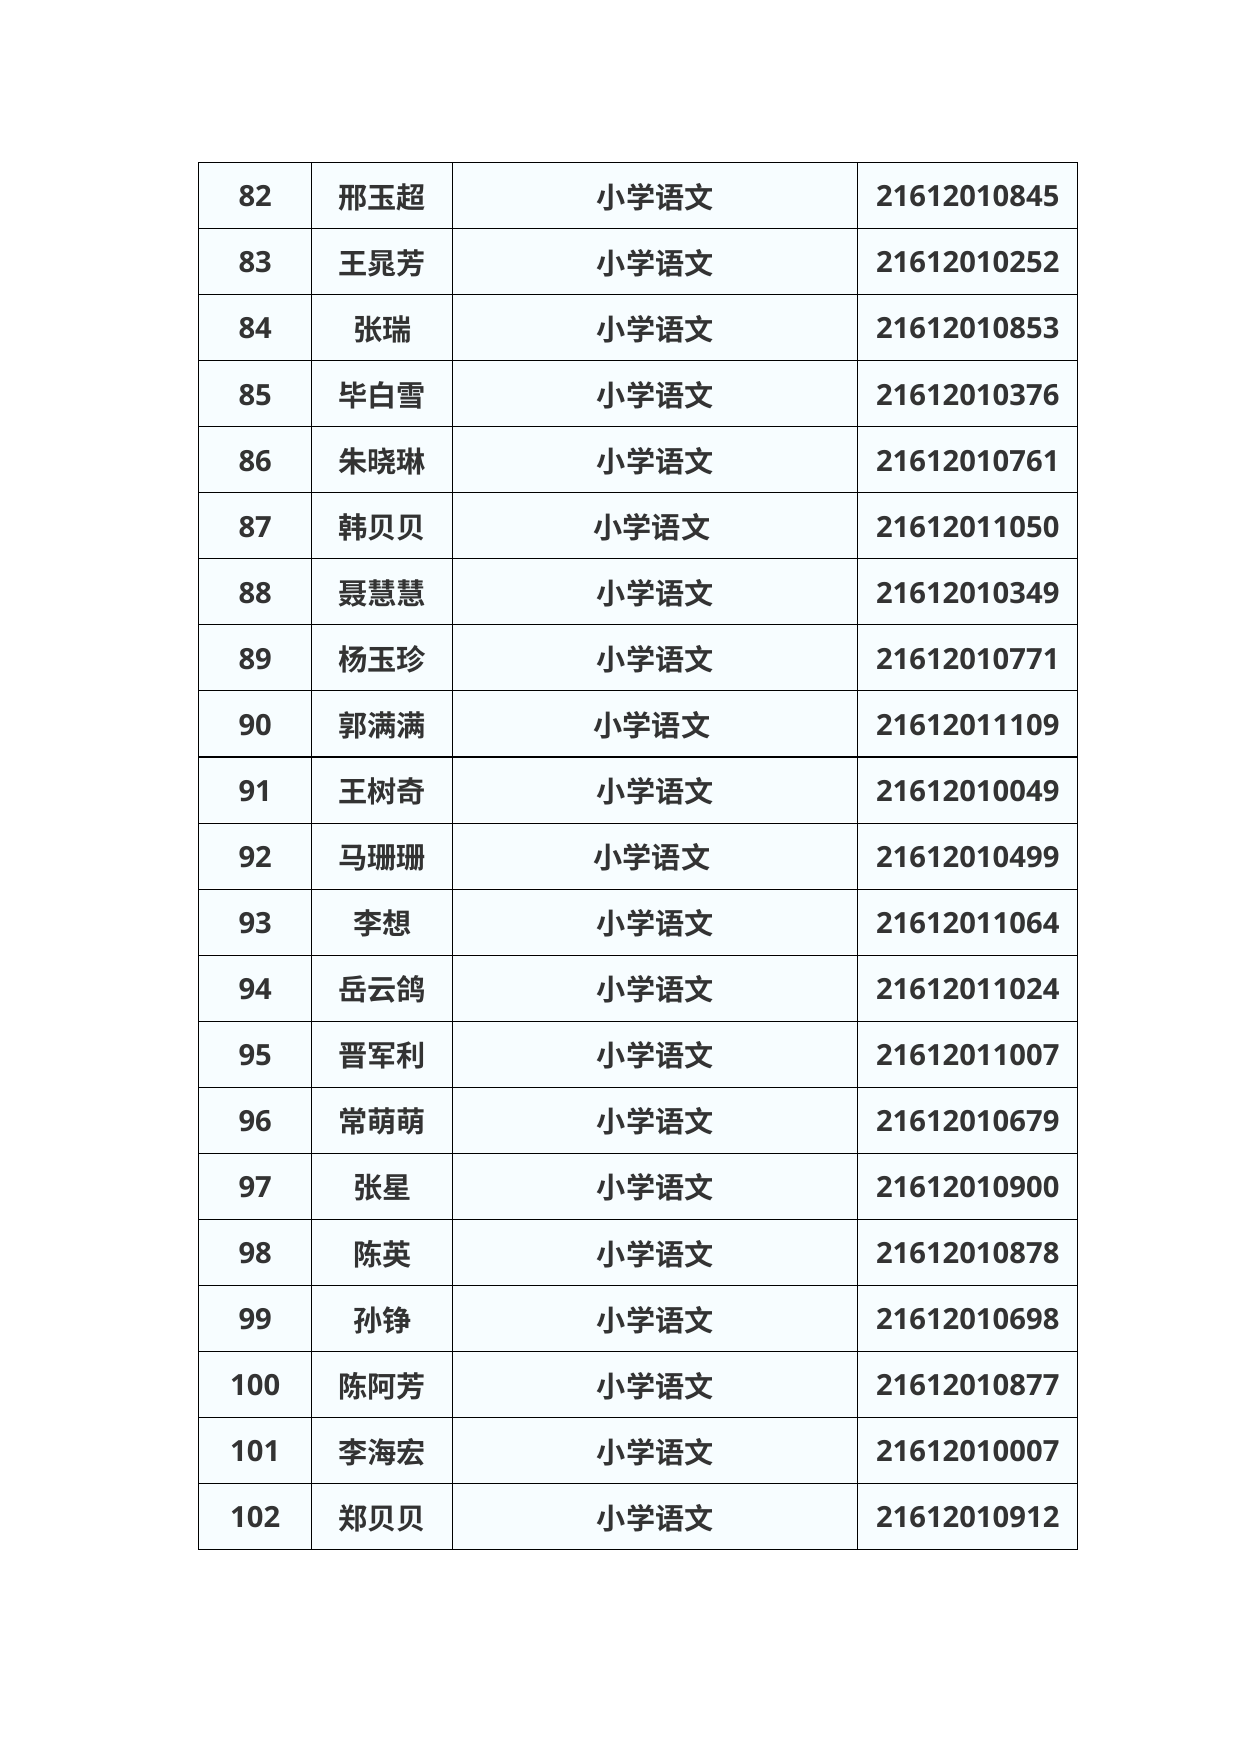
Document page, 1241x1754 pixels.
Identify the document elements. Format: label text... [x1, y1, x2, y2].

table_cell 毕白雪 [312, 361, 452, 426]
table_cell 92 [199, 824, 311, 888]
table_cell 21612010007 [858, 1418, 1077, 1483]
table_cell 21612010771 [858, 625, 1077, 690]
table_cell 孙铮 [312, 1286, 452, 1351]
table_cell 83 [199, 229, 311, 294]
table_cell 99 [199, 1286, 311, 1351]
table_cell 王晁芳 [312, 229, 452, 294]
table_cell 87 [199, 493, 311, 558]
table_cell 93 [199, 890, 311, 954]
table_cell 21612010679 [858, 1088, 1077, 1153]
table_cell 小学语文 [453, 493, 857, 558]
table_cell 张星 [312, 1154, 452, 1219]
table_cell 21612011024 [858, 956, 1077, 1021]
table_cell 21612010761 [858, 427, 1077, 492]
table_cell 91 [199, 758, 311, 822]
table_cell 21612010349 [858, 559, 1077, 624]
table_cell 李海宏 [312, 1418, 452, 1483]
table_cell 小学语文 [453, 1088, 857, 1153]
table_cell 21612010878 [858, 1220, 1077, 1285]
table_cell 21612010698 [858, 1286, 1077, 1351]
table_cell 小学语文 [453, 1286, 857, 1351]
table_cell 小学语文 [453, 956, 857, 1021]
table_cell 98 [199, 1220, 311, 1285]
table_cell 小学语文 [453, 758, 857, 822]
table_cell 小学语文 [453, 361, 857, 426]
table_cell 21612010252 [858, 229, 1077, 294]
table_cell 小学语文 [453, 559, 857, 624]
table_cell 102 [199, 1484, 311, 1549]
table_cell 21612010499 [858, 824, 1077, 888]
table_cell 97 [199, 1154, 311, 1219]
table_cell 小学语文 [453, 1220, 857, 1285]
table_cell 21612011109 [858, 691, 1077, 756]
table_cell 小学语文 [453, 1352, 857, 1417]
table_cell 21612011064 [858, 890, 1077, 954]
table_cell 21612011007 [858, 1022, 1077, 1087]
table_cell 小学语文 [453, 427, 857, 492]
table_cell 21612010376 [858, 361, 1077, 426]
table_cell 21612010845 [858, 163, 1077, 228]
table_cell 小学语文 [453, 1022, 857, 1087]
table_cell 小学语文 [453, 1418, 857, 1483]
table_cell 朱晓琳 [312, 427, 452, 492]
table_cell 21612010912 [858, 1484, 1077, 1549]
table_cell 101 [199, 1418, 311, 1483]
table_cell 21612010877 [858, 1352, 1077, 1417]
table_cell 郭满满 [312, 691, 452, 756]
table_cell 82 [199, 163, 311, 228]
table_cell 95 [199, 1022, 311, 1087]
table_cell 21612010900 [858, 1154, 1077, 1219]
table_cell 小学语文 [453, 1484, 857, 1549]
table_cell 小学语文 [453, 625, 857, 690]
table_cell 张瑞 [312, 295, 452, 360]
table_cell 84 [199, 295, 311, 360]
table_cell 常萌萌 [312, 1088, 452, 1153]
table_cell 21612010853 [858, 295, 1077, 360]
table_cell 杨玉珍 [312, 625, 452, 690]
table_cell 小学语文 [453, 229, 857, 294]
table_cell 86 [199, 427, 311, 492]
table_cell 李想 [312, 890, 452, 954]
table_cell 陈阿芳 [312, 1352, 452, 1417]
table_cell 小学语文 [453, 163, 857, 228]
table_cell 马珊珊 [312, 824, 452, 888]
table_cell 88 [199, 559, 311, 624]
table_cell 韩贝贝 [312, 493, 452, 558]
table_cell 王树奇 [312, 758, 452, 822]
table_cell 小学语文 [453, 691, 857, 756]
table_cell 89 [199, 625, 311, 690]
table_cell 21612010049 [858, 758, 1077, 822]
table_cell 聂慧慧 [312, 559, 452, 624]
table_cell 小学语文 [453, 1154, 857, 1219]
table_cell 邢玉超 [312, 163, 452, 228]
table_cell 岳云鸽 [312, 956, 452, 1021]
table_cell 小学语文 [453, 295, 857, 360]
table_cell 21612011050 [858, 493, 1077, 558]
table_cell 94 [199, 956, 311, 1021]
table_cell 小学语文 [453, 824, 857, 888]
table_cell 100 [199, 1352, 311, 1417]
table_cell 陈英 [312, 1220, 452, 1285]
table_cell 90 [199, 691, 311, 756]
table_cell 晋军利 [312, 1022, 452, 1087]
table_cell 郑贝贝 [312, 1484, 452, 1549]
table_cell 96 [199, 1088, 311, 1153]
table_cell 85 [199, 361, 311, 426]
table_cell 小学语文 [453, 890, 857, 954]
